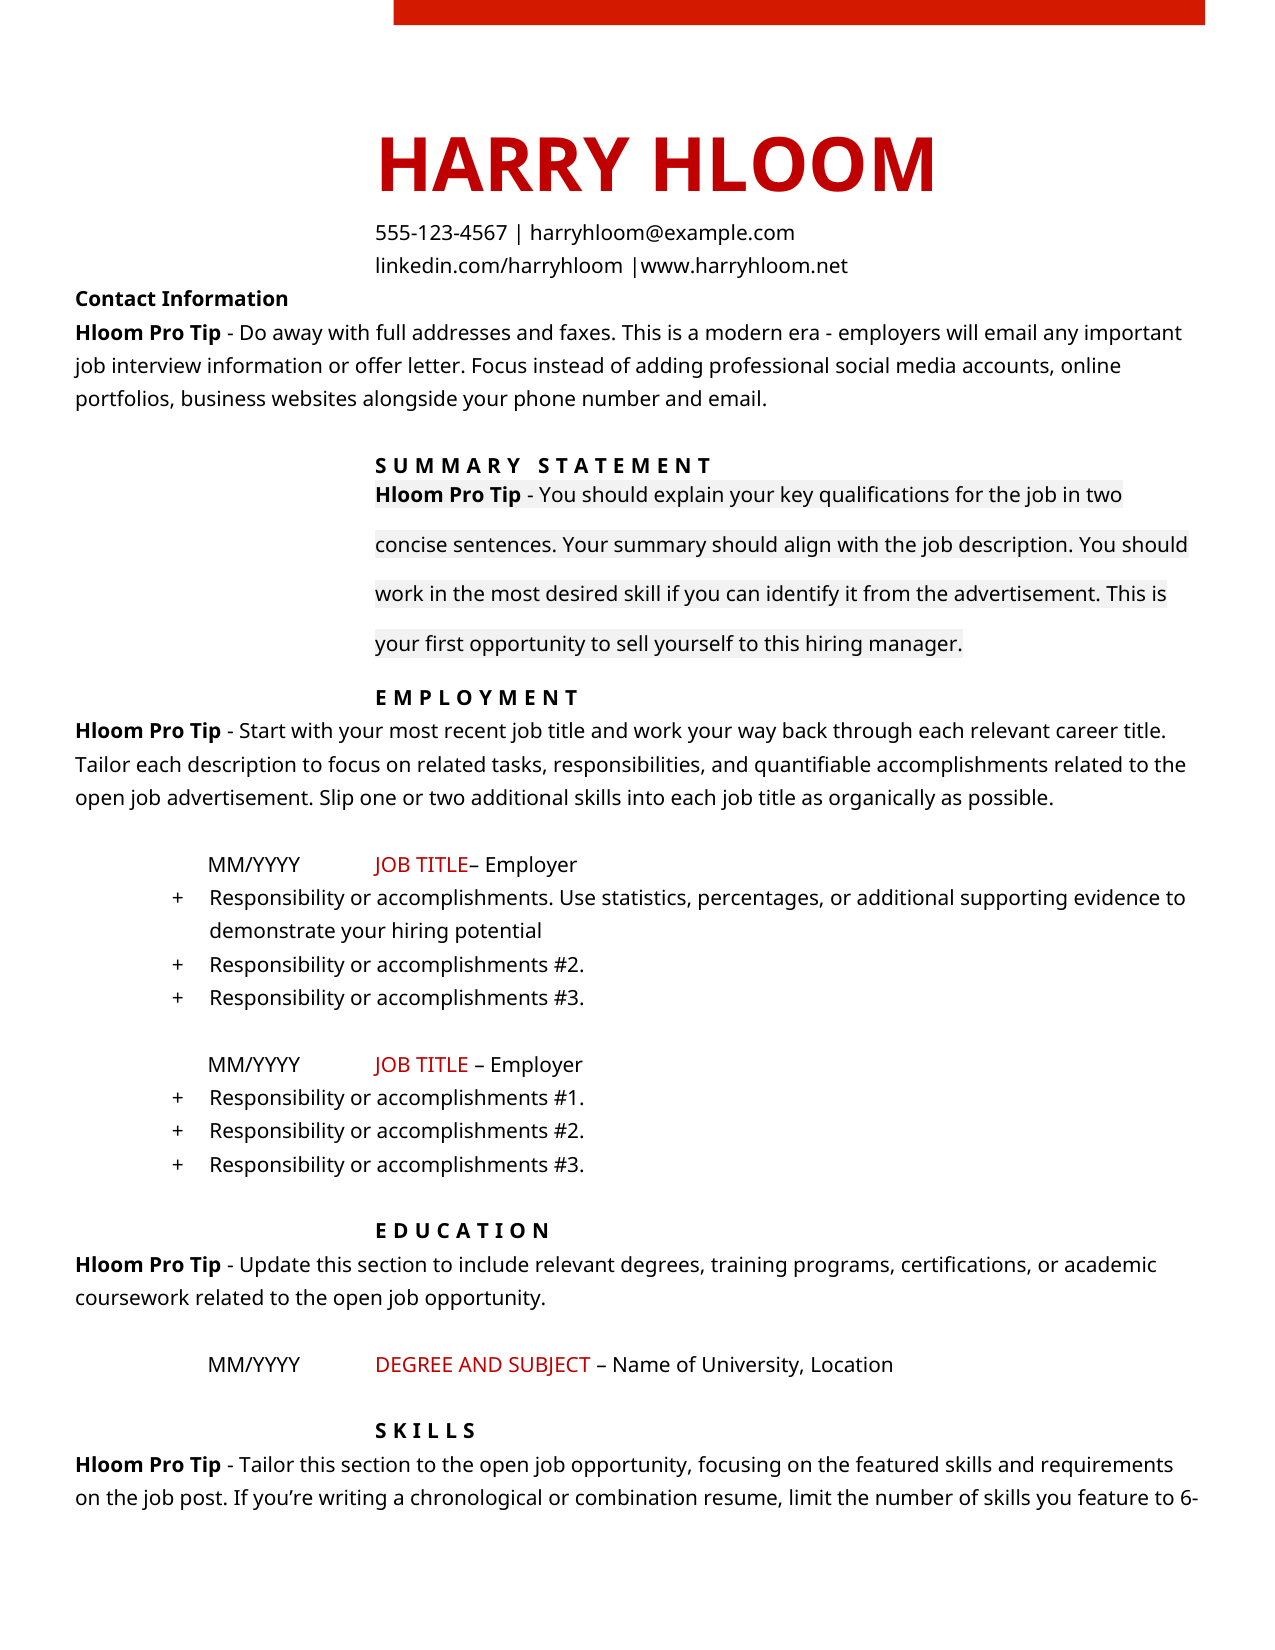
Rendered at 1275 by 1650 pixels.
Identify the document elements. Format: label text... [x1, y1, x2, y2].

text MM/YYYY DEGREE AND SUBJECT – Name of University, Location [75, 1346, 1200, 1379]
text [75, 1446, 1200, 1512]
list Responsibility or accomplishments #3. [172, 1146, 1200, 1179]
subtitle SKILLS [75, 1412, 1200, 1446]
list Responsibility or accomplishments. Use statistics, percentages, or additional supporting evidence to demonstrate your hiring potential [172, 879, 1200, 946]
subtitle EMPLOYMENT [75, 679, 1200, 712]
text MM/YYYY JOB TITLE – Employer [75, 1046, 1200, 1079]
text MM/YYYY JOB TITLE– Employer [75, 846, 1200, 879]
text Hloom Pro Tip - Do away with full addresses and faxes. This is a modern era - employers will email any important job interview information or offer letter. Focus instead of adding professional social media accounts, online portfolios, business websites alongside your phone number and email. [75, 313, 1200, 413]
text Hloom Pro Tip - You should explain your key qualifications for the job in two concise sentences. Your summary should align with the job description. You should work in the most desired skill if you can identify it from the advertisement. This is your first opportunity to sell yourself to this hiring manager. [375, 480, 1200, 658]
list Responsibility or accomplishments #2. [172, 1112, 1200, 1146]
text HARRY HLOOM [75, 111, 1200, 213]
text 555-123-4567 | harryhloom@example.com [75, 213, 1200, 247]
list Responsibility or accomplishments #1. [172, 1079, 1200, 1112]
list Responsibility or accomplishments #3. [172, 979, 1200, 1012]
list Responsibility or accomplishments #2. [172, 946, 1200, 979]
text Hloom Pro Tip - Start with your most recent job title and work your way back through each relevant career title. Tailor each description to focus on related tasks, responsibilities, and quantifiable accomplishments related to the open job advertisement. Slip one or two additional skills into each job title as organically as possible. [75, 712, 1200, 812]
subtitle SUMMARY STATEMENT [75, 447, 1200, 480]
subtitle EDUCATION [75, 1212, 1200, 1246]
text Hloom Pro Tip - Update this section to include relevant degrees, training programs, certifications, or academic coursework related to the open job opportunity. [75, 1246, 1200, 1312]
text Contact Information [75, 280, 1200, 313]
text linkedin.com/harryhloom |www.harryhloom.net [75, 247, 1200, 280]
